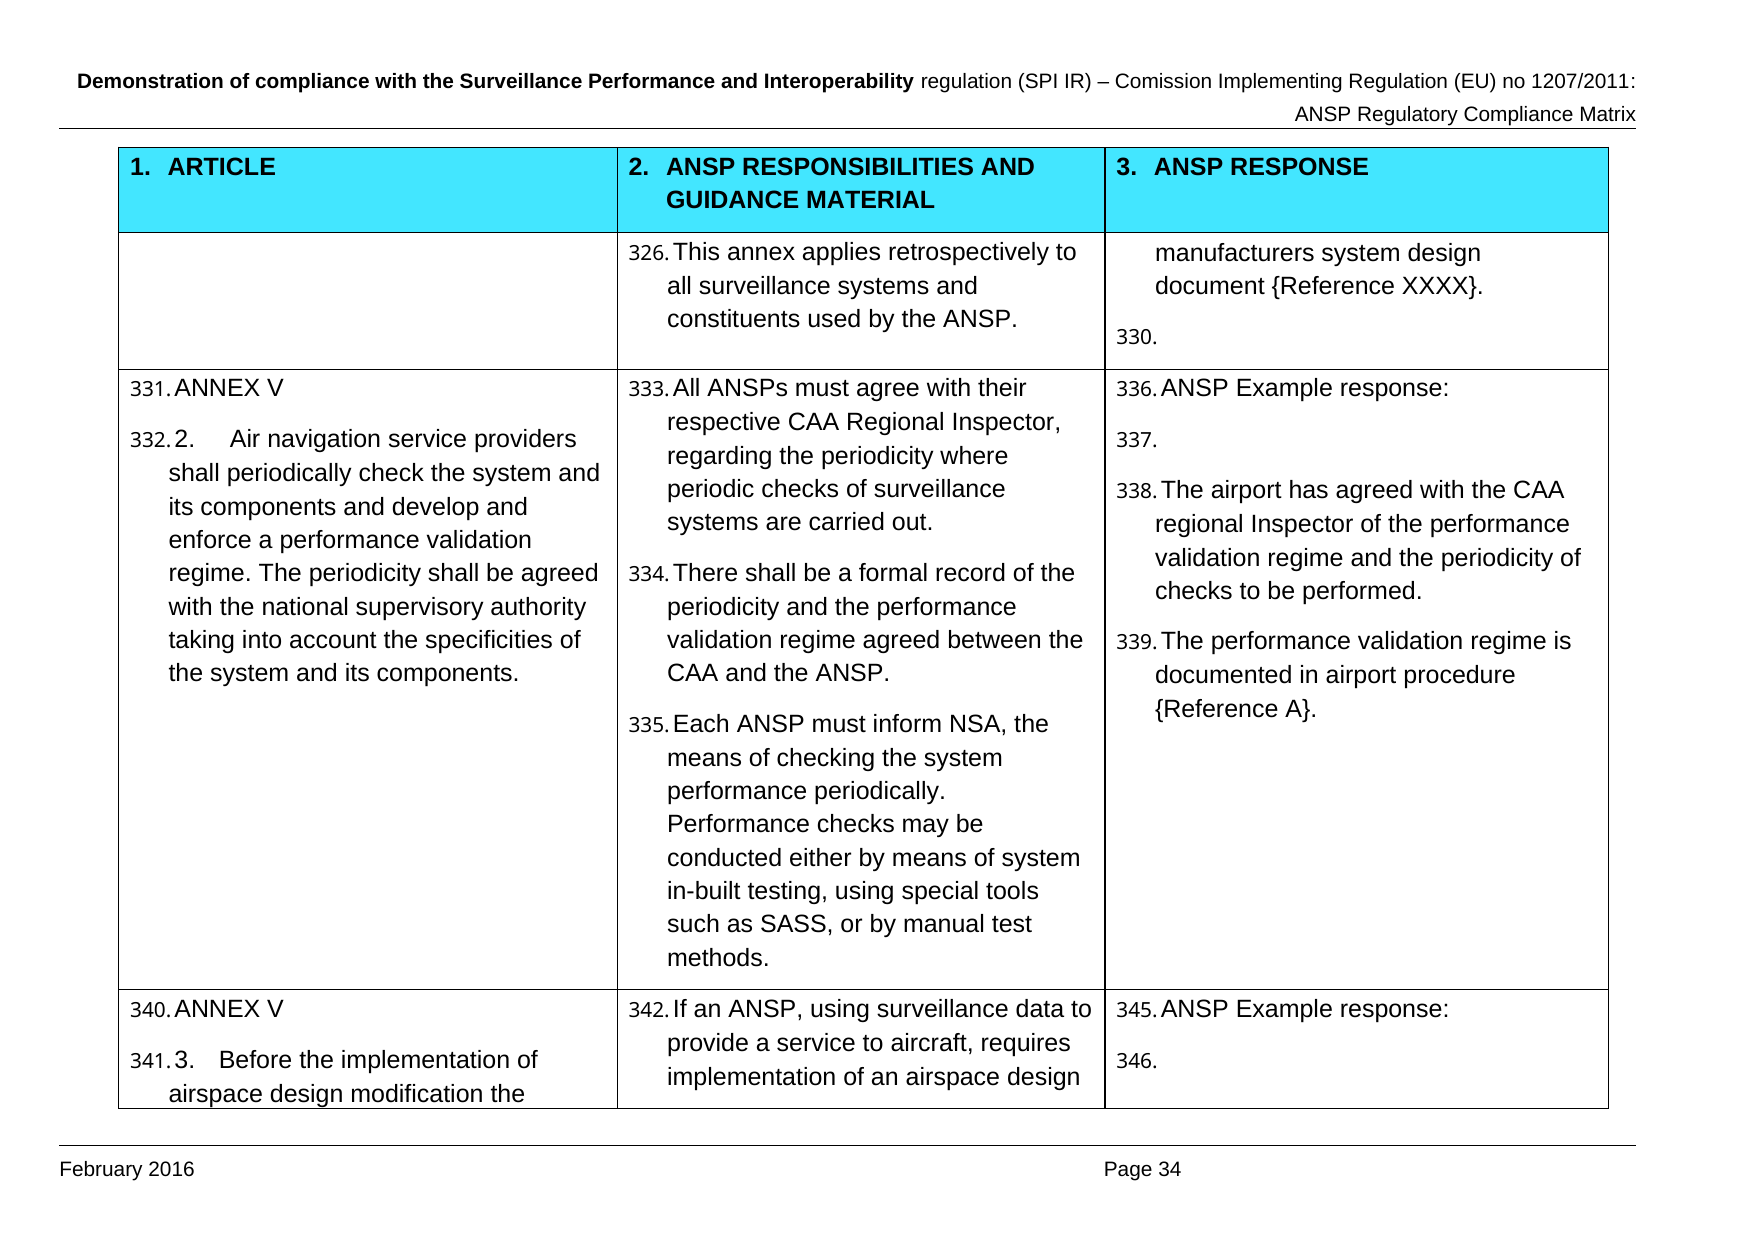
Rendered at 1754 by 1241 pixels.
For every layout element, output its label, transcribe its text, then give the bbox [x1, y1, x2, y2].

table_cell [618, 233, 1104, 368]
table_header ANSP RESPONSIBILITIES AND GUIDANCE MATERIAL [618, 148, 1104, 232]
table_header ANSP RESPONSE [1106, 148, 1608, 232]
table_header ARTICLE [119, 148, 617, 232]
table_cell ANNEX V 2. Air navigation service providers shall periodically check the system and its components and develop and enforce a performance validation regime. The periodicity shall be agreed with the national supervisory authority taking into account the specificities of the system and its components. [119, 370, 617, 989]
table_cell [119, 233, 617, 368]
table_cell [1106, 233, 1608, 368]
table_cell ANSP Example response: The airport has agreed with the CAA regional Inspector of the performance validation regime and the periodicity of checks to be performed. The performance validation regime is documented in airport procedure {Reference A}. [1106, 370, 1608, 989]
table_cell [618, 990, 1104, 1108]
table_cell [119, 990, 617, 1108]
table_cell All ANSPs must agree with their respective CAA Regional Inspector, regarding the periodicity where periodic checks of surveillance systems are carried out. There shall be a formal record of the periodicity and the performance validation regime agreed between the CAA and the ANSP. Each ANSP must inform NSA, the means of checking the system performance periodically. Performance checks may be conducted either by means of system in-built testing, using special tools such as SASS, or by manual test methods. [618, 370, 1104, 989]
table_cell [1106, 990, 1608, 1108]
